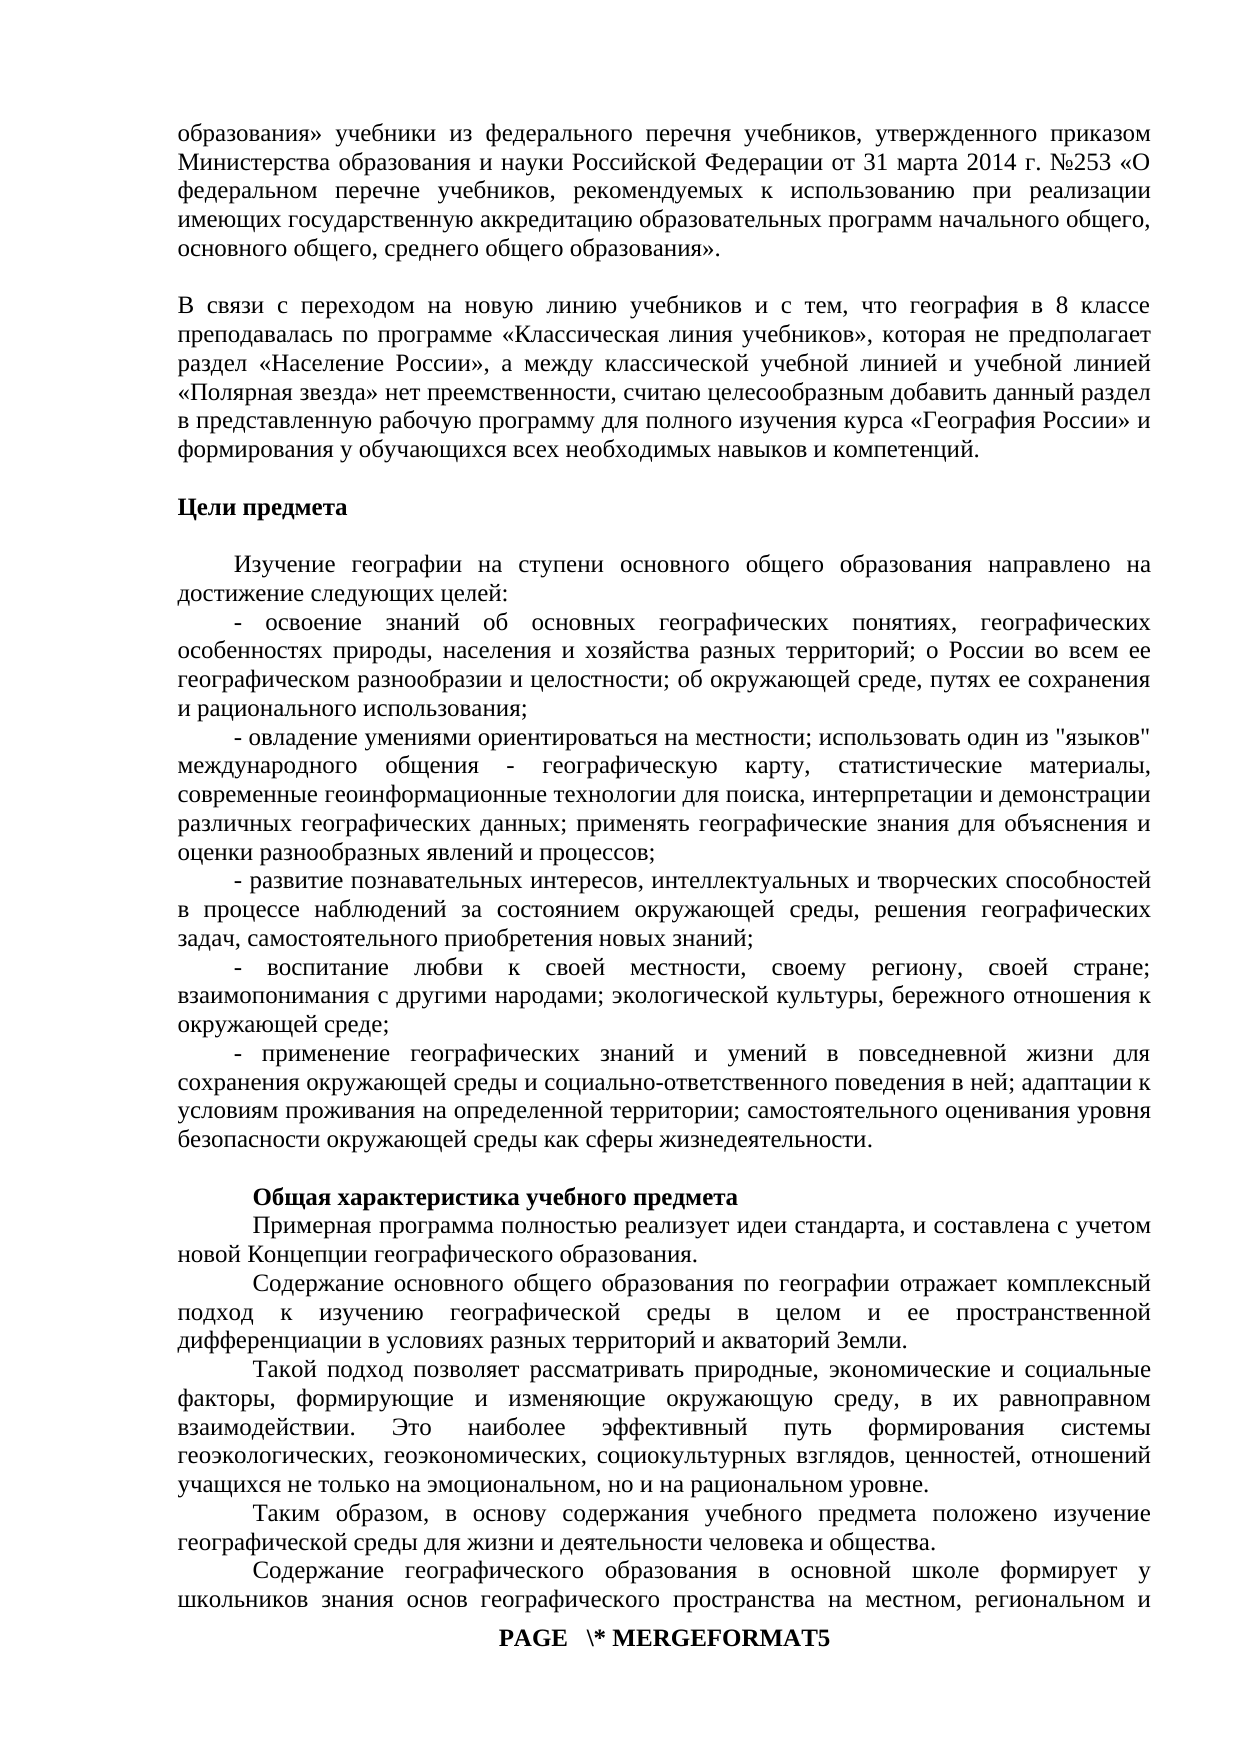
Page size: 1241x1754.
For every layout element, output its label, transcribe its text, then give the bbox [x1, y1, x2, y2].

text - воспитание любви к своей местности, своему региону, своей стране; взаимопонимания с другими народами; экологической культуры, бережного отношения к окружающей среде; [177, 952, 1152, 1038]
text - освоение знаний об основных географических понятиях, географических особенностях природы, населения и хозяйства разных территорий; о России во всем ее географическом разнообразии и целостности; об окружающей среде, путях ее сохранения и рационального использования; [177, 607, 1152, 722]
text Таким образом, в основу содержания учебного предмета положено изучение географической среды для жизни и деятельности человека и общества. [177, 1498, 1152, 1556]
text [177, 1556, 1152, 1613]
text В связи с переходом на новую линию учебников и с тем, что география в 8 классе преподавалась по программе «Классическая линия учебников», которая не предполагает раздел «Население России», а между классической учебной линией и учебной линией «Полярная звезда» нет преемственности, считаю целесообразным добавить данный раздел в представленную рабочую программу для полного изучения курса «География России» и формирования у обучающихся всех необходимых навыков и компетенций. [177, 291, 1152, 463]
text Содержание основного общего образования по географии отражает комплексный подход к изучению географической среды в целом и ее пространственной дифференциации в условиях разных территорий и акваторий Земли. [177, 1268, 1152, 1354]
text - применение географических знаний и умений в повседневной жизни для сохранения окружающей среды и социально-ответственного поведения в ней; адаптации к условиям проживания на определенной территории; самостоятельного оценивания уровня безопасности окружающей среды как сферы жизнедеятельности. [177, 1038, 1152, 1153]
text - развитие познавательных интересов, интеллектуальных и творческих способностей в процессе наблюдений за состоянием окружающей среды, решения географических задач, самостоятельного приобретения новых знаний; [177, 866, 1152, 952]
text Общая характеристика учебного предмета [177, 1182, 1152, 1211]
text Примерная программа полностью реализует идеи стандарта, и составлена с учетом новой Концепции географического образования. [177, 1211, 1152, 1268]
text Цели предмета [177, 492, 1152, 521]
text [177, 118, 1152, 262]
text - овладение умениями ориентироваться на местности; использовать один из "языков" международного общения - географическую карту, статистические материалы, современные геоинформационные технологии для поиска, интерпретации и демонстрации различных географических данных; применять географические знания для объяснения и оценки разнообразных явлений и процессов; [177, 722, 1152, 866]
text Такой подход позволяет рассматривать природные, экономические и социальные факторы, формирующие и изменяющие окружающую среду, в их равноправном взаимодействии. Это наиболее эффективный путь формирования системы геоэкологических, геоэкономических, социокультурных взглядов, ценностей, отношений учащихся не только на эмоциональном, но и на рациональном уровне. [177, 1354, 1152, 1498]
text Изучение географии на ступени основного общего образования направлено на достижение следующих целей: [177, 549, 1152, 607]
